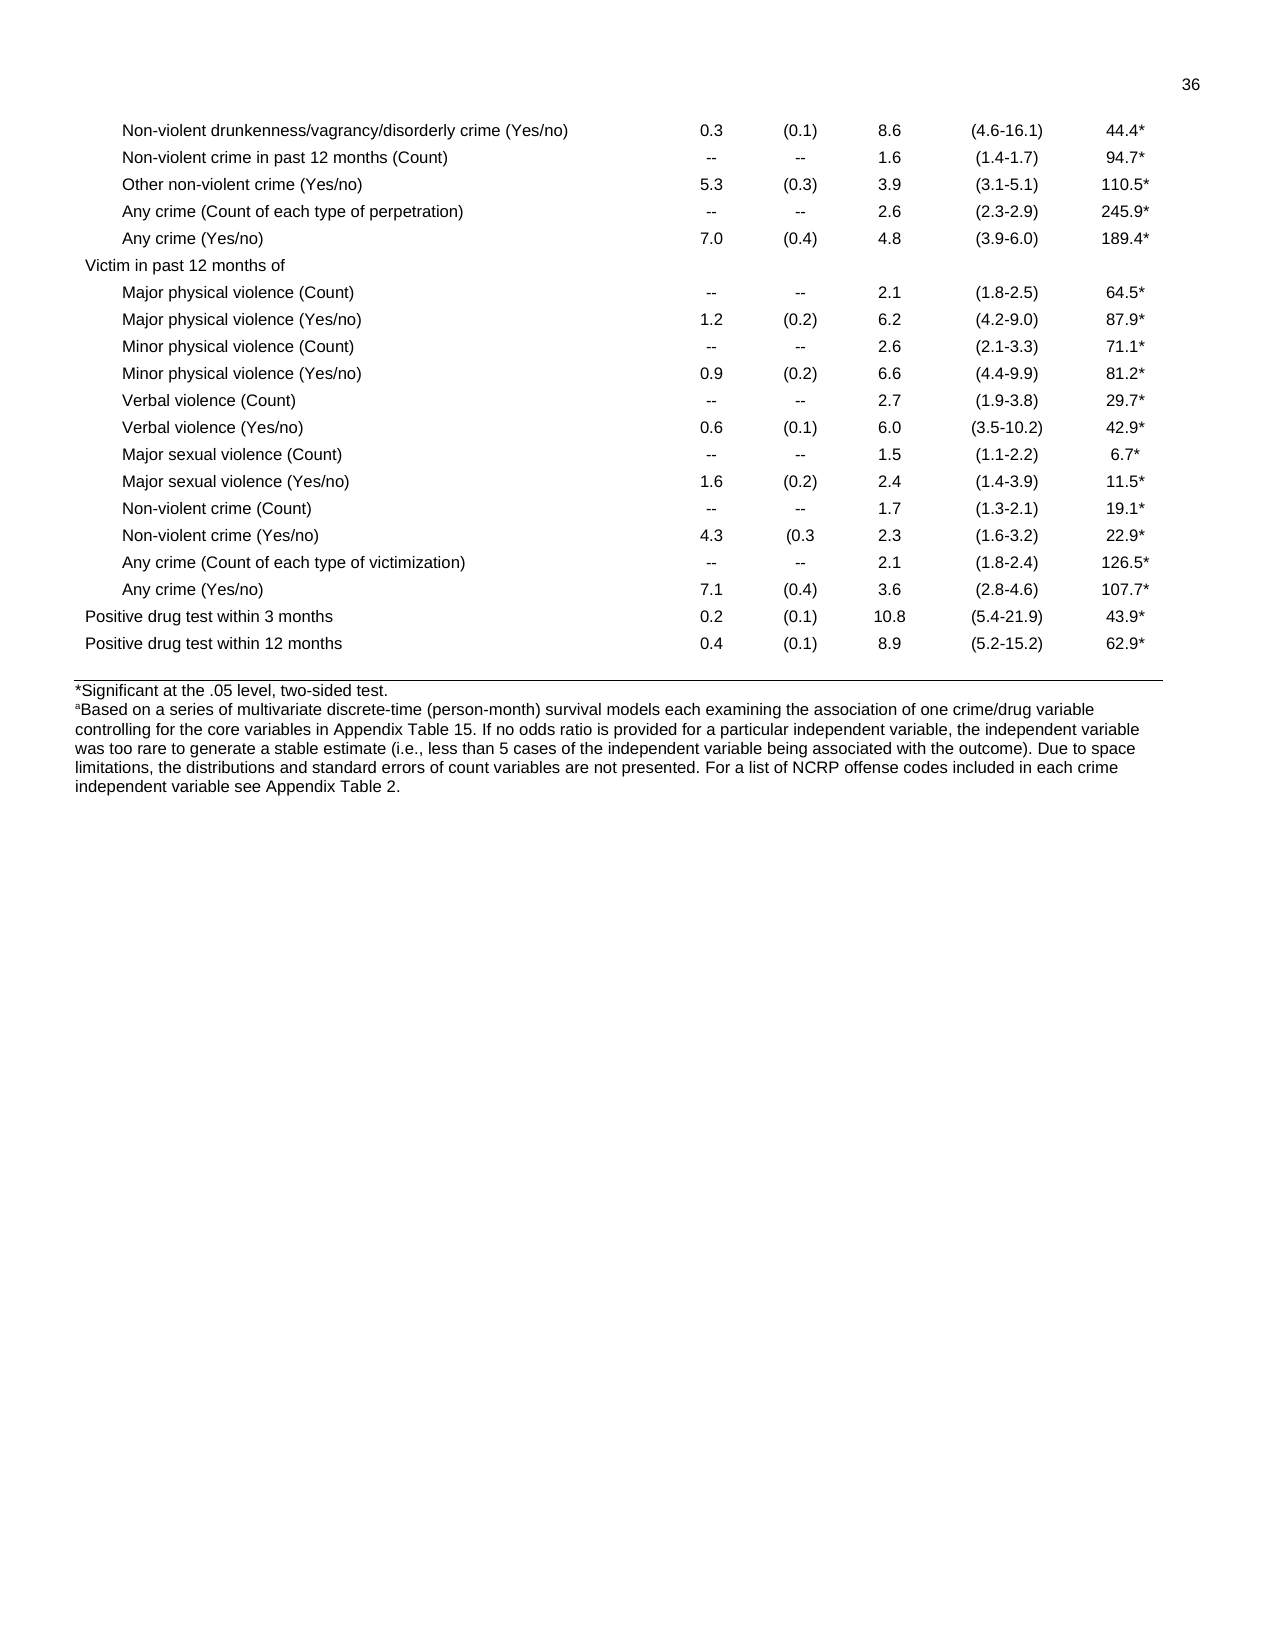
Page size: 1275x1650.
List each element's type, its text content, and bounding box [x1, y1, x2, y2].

text *Significant at the .05 level, two-sided test. [75, 681, 1162, 700]
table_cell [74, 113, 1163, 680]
text aBased on a series of multivariate discrete-time (person-month) survival models each examining the association of one crime/drug variable controlling for the core variables in Appendix Table 15. If no odds ratio is provided for a particular independent variable, the independent variable was too rare to generate a stable estimate (i.e., less than 5 cases of the independent variable being associated with the outcome). Due to space limitations, the distributions and standard errors of count variables are not presented. For a list of NCRP offense codes included in each crime independent variable see Appendix Table 2. [75, 700, 1162, 796]
